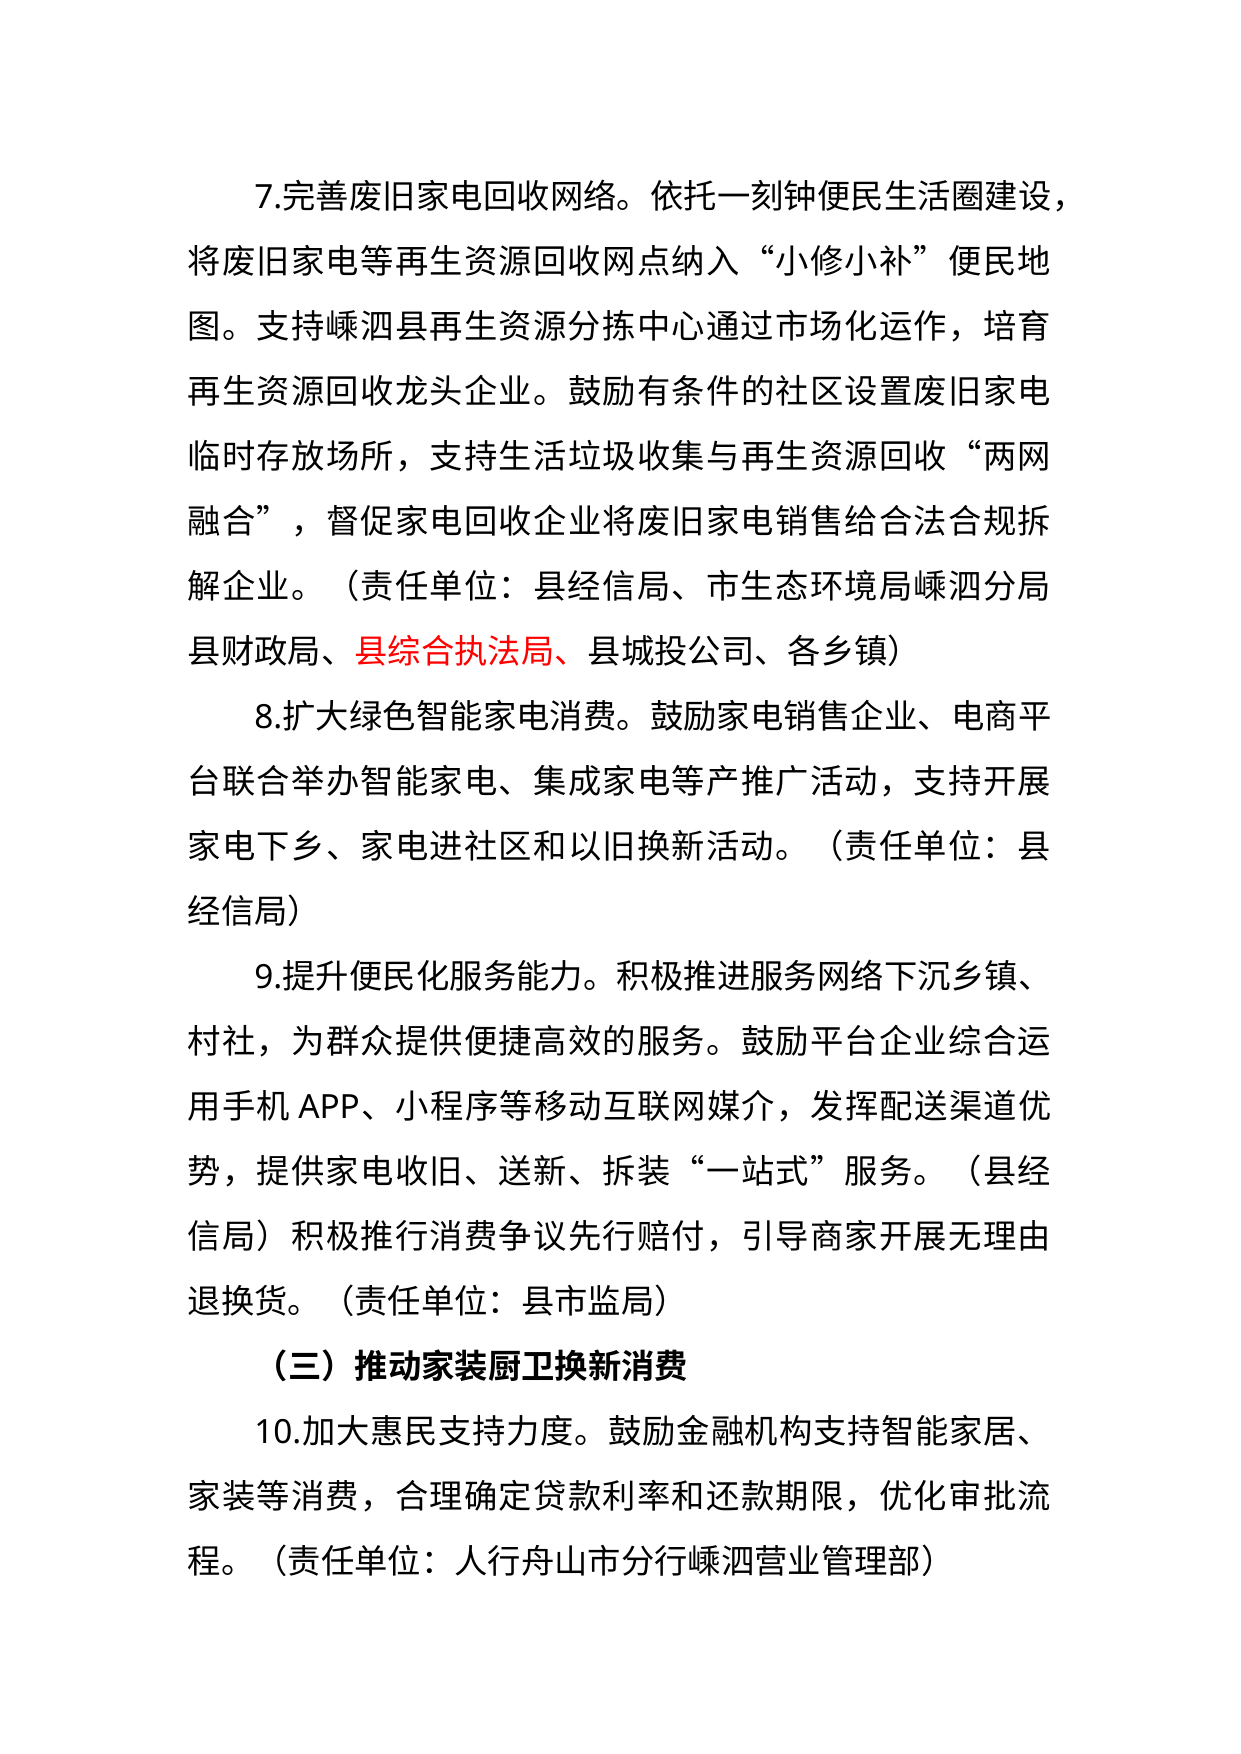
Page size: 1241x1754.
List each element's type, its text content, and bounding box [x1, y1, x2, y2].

text 7.完善废旧家电回收网络。依托一刻钟便民生活圈建设，将废旧家电等再生资源回收网点纳入“小修小补”便民地图。支持嵊泗县再生资源分拣中心通过市场化运作，培育再生资源回收龙头企业。鼓励有条件的社区设置废旧家电临时存放场所，支持生活垃圾收集与再生资源回收“两网融合”，督促家电回收企业将废旧家电销售给合法合规拆解企业。（责任单位：县经信局、市生态环境局嵊泗分局、县财政局、县综合执法局、县城投公司、各乡镇） [187, 162, 1053, 682]
text 9.提升便民化服务能力。积极推进服务网络下沉乡镇、村社，为群众提供便捷高效的服务。鼓励平台企业综合运用手机APP、小程序等移动互联网媒介，发挥配送渠道优势，提供家电收旧、送新、拆装“一站式”服务。（县经信局）积极推行消费争议先行赔付，引导商家开展无理由退换货。（责任单位：县市监局） [187, 942, 1053, 1332]
text 8.扩大绿色智能家电消费。鼓励家电销售企业、电商平台联合举办智能家电、集成家电等产推广活动，支持开展家电下乡、家电进社区和以旧换新活动。（责任单位：县经信局） [187, 682, 1053, 942]
text 10.加大惠民支持力度。鼓励金融机构支持智能家居、家装等消费，合理确定贷款利率和还款期限，优化审批流程。（责任单位：人行舟山市分行嵊泗营业管理部） [187, 1397, 1053, 1592]
text （三）推动家装厨卫换新消费 [187, 1332, 1053, 1397]
